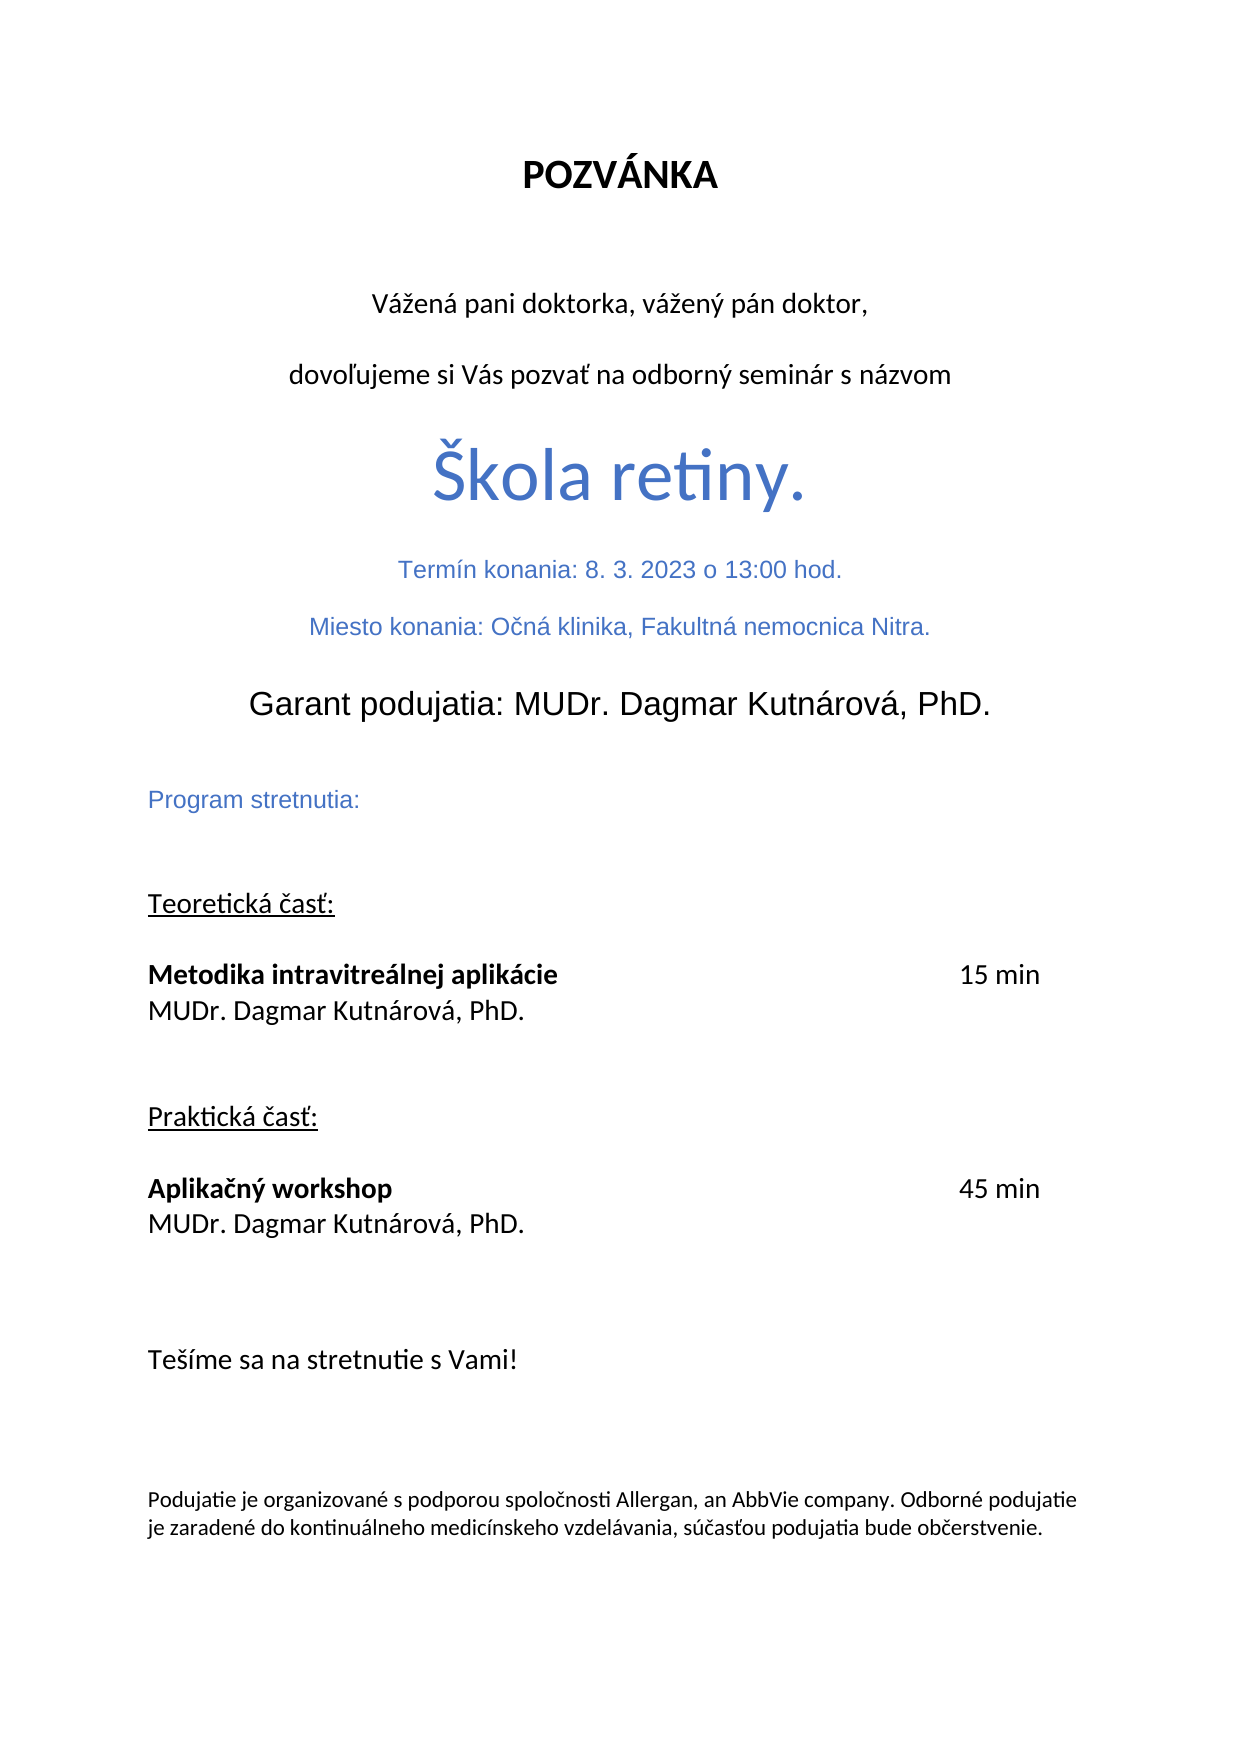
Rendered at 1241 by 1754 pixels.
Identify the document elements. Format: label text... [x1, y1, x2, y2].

text Program stretnutia: [148, 785, 1093, 813]
text Podujatie je organizované s podporou spoločnosti Allergan, an AbbVie company. Odborné podujatie je zaradené do kontinuálneho medicínskeho vzdelávania, súčasťou podujatia bude občerstvenie. [148, 1486, 1093, 1542]
text Metodika intravitreálnej aplikácie 15 min [148, 956, 1093, 992]
text MUDr. Dagmar Kutnárová, PhD. [148, 1205, 1093, 1241]
text Garant podujatia: MUDr. Dagmar Kutnárová, PhD. [148, 684, 1093, 722]
text Teoretická časť: [148, 885, 1093, 920]
text POZVÁNKA [148, 148, 1093, 198]
text MUDr. Dagmar Kutnárová, PhD. [148, 992, 1093, 1027]
text dovoľujeme si Vás pozvať na odborný seminár s názvom [148, 356, 1093, 392]
text Miesto konania: Očná klinika, Fakultná nemocnica Nitra. [148, 612, 1093, 641]
text Vážená pani doktorka, vážený pán doktor, [148, 285, 1093, 321]
text Termín konania: 8. 3. 2023 o 13:00 hod. [148, 554, 1093, 583]
text Tešíme sa na stretnutie s Vami! [148, 1341, 1093, 1377]
text Škola retiny. [148, 427, 1093, 519]
text Praktická časť: [148, 1098, 1093, 1134]
text Aplikačný workshop 45 min [148, 1170, 1093, 1205]
